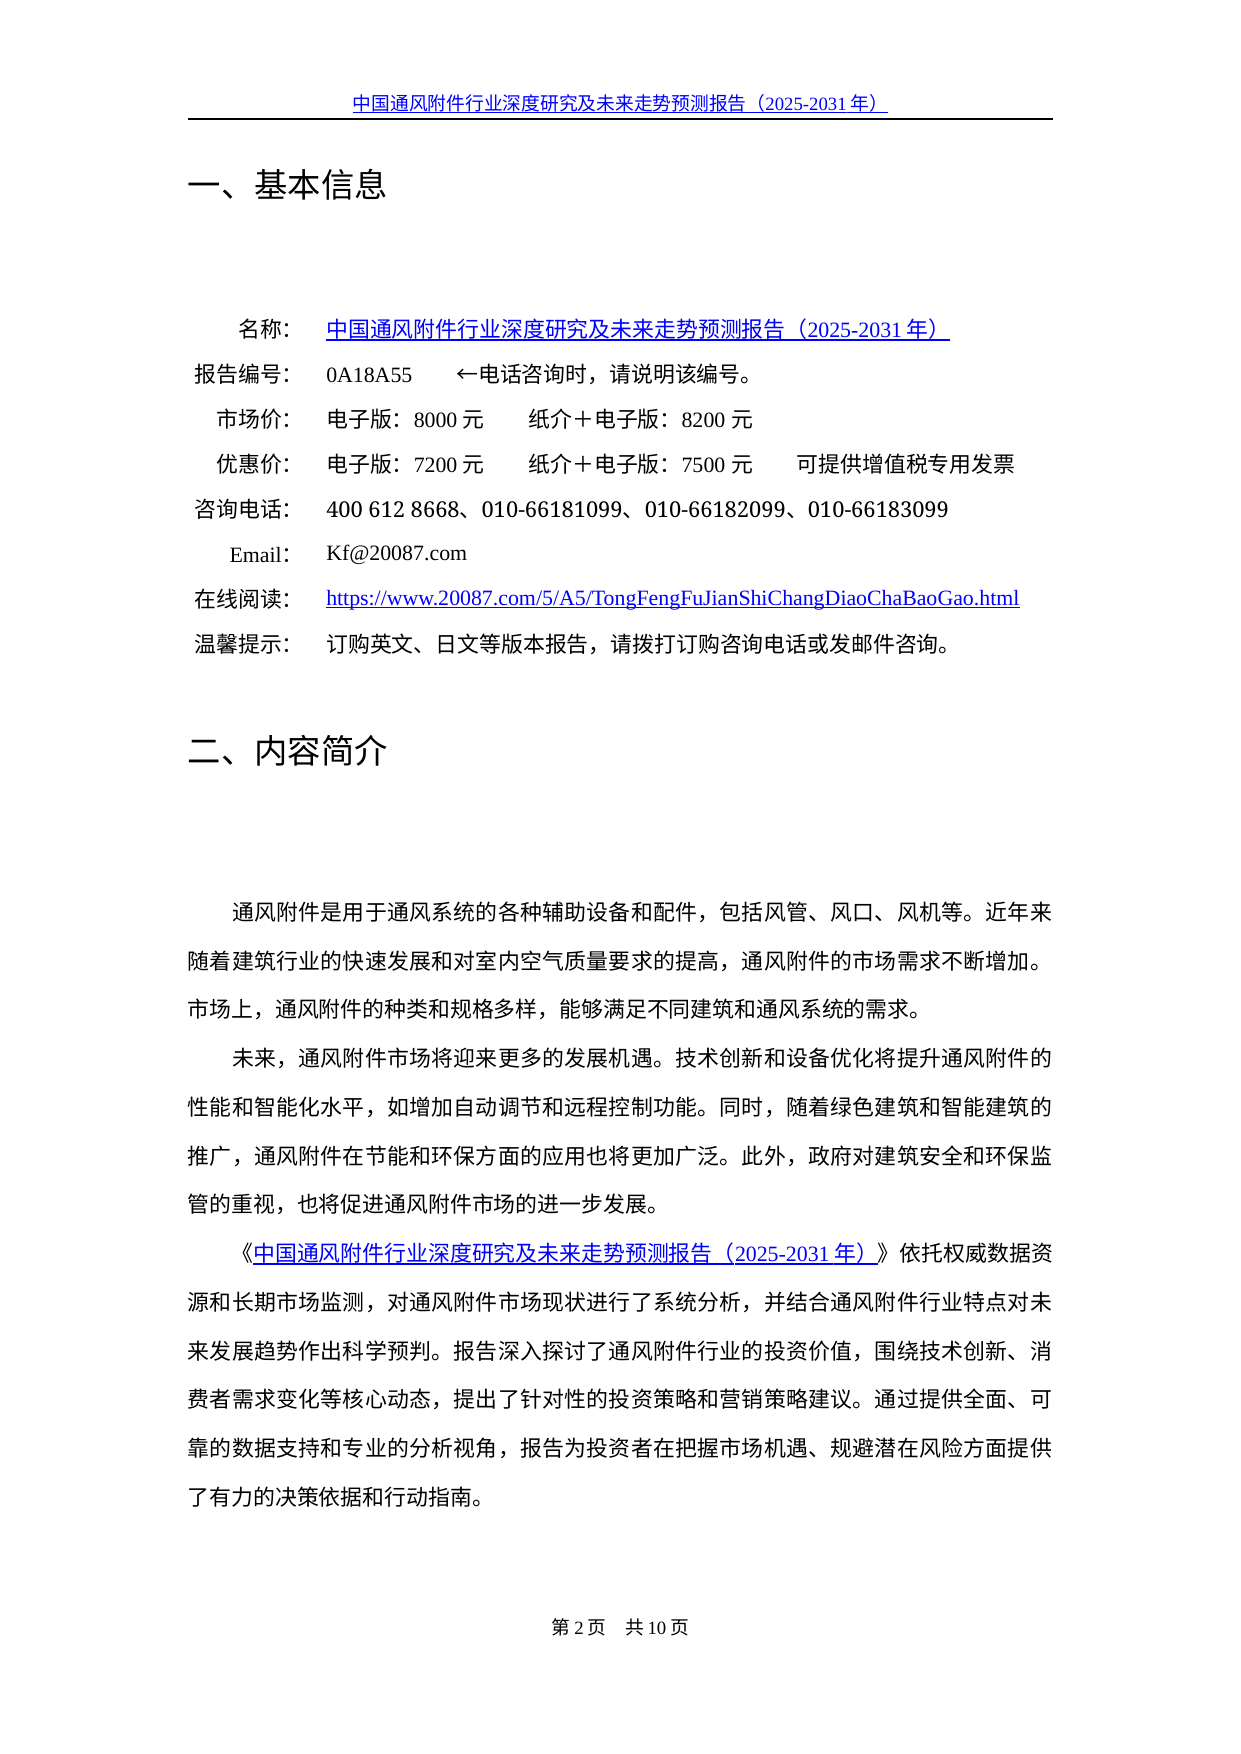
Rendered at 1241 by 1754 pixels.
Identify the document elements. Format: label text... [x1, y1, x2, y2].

table_header 名称： [167, 312, 315, 357]
title 二、内容简介 [187, 717, 1053, 782]
table_cell 电子版：7200 元 纸介＋电子版：7500 元 可提供增值税专用发票 [315, 447, 1073, 492]
table_cell 电子版：8000 元 纸介＋电子版：8200 元 [315, 402, 1073, 447]
table_cell 0A18A55 ←电话咨询时，请说明该编号。 [315, 357, 1073, 402]
table_cell Email： [167, 537, 315, 582]
table_cell 400 612 8668、010-66181099、010-66182099、010-66183099 [315, 492, 1073, 537]
table_cell 在线阅读： [167, 582, 315, 627]
table_cell [315, 582, 1073, 627]
table_cell 订购英文、日文等版本报告，请拨打订购咨询电话或发邮件咨询。 [315, 627, 1073, 672]
table_header 中国通风附件行业深度研究及未来走势预测报告（2025-2031年） [315, 312, 1073, 357]
table_cell 市场价： [167, 402, 315, 447]
table_cell 咨询电话： [167, 492, 315, 537]
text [187, 894, 1053, 1512]
table_cell 温馨提示： [167, 627, 315, 672]
title 一、基本信息 [187, 150, 1053, 215]
table_cell Kf@20087.com [315, 537, 1073, 582]
table_cell 报告编号： [167, 357, 315, 402]
table_cell 优惠价： [167, 447, 315, 492]
